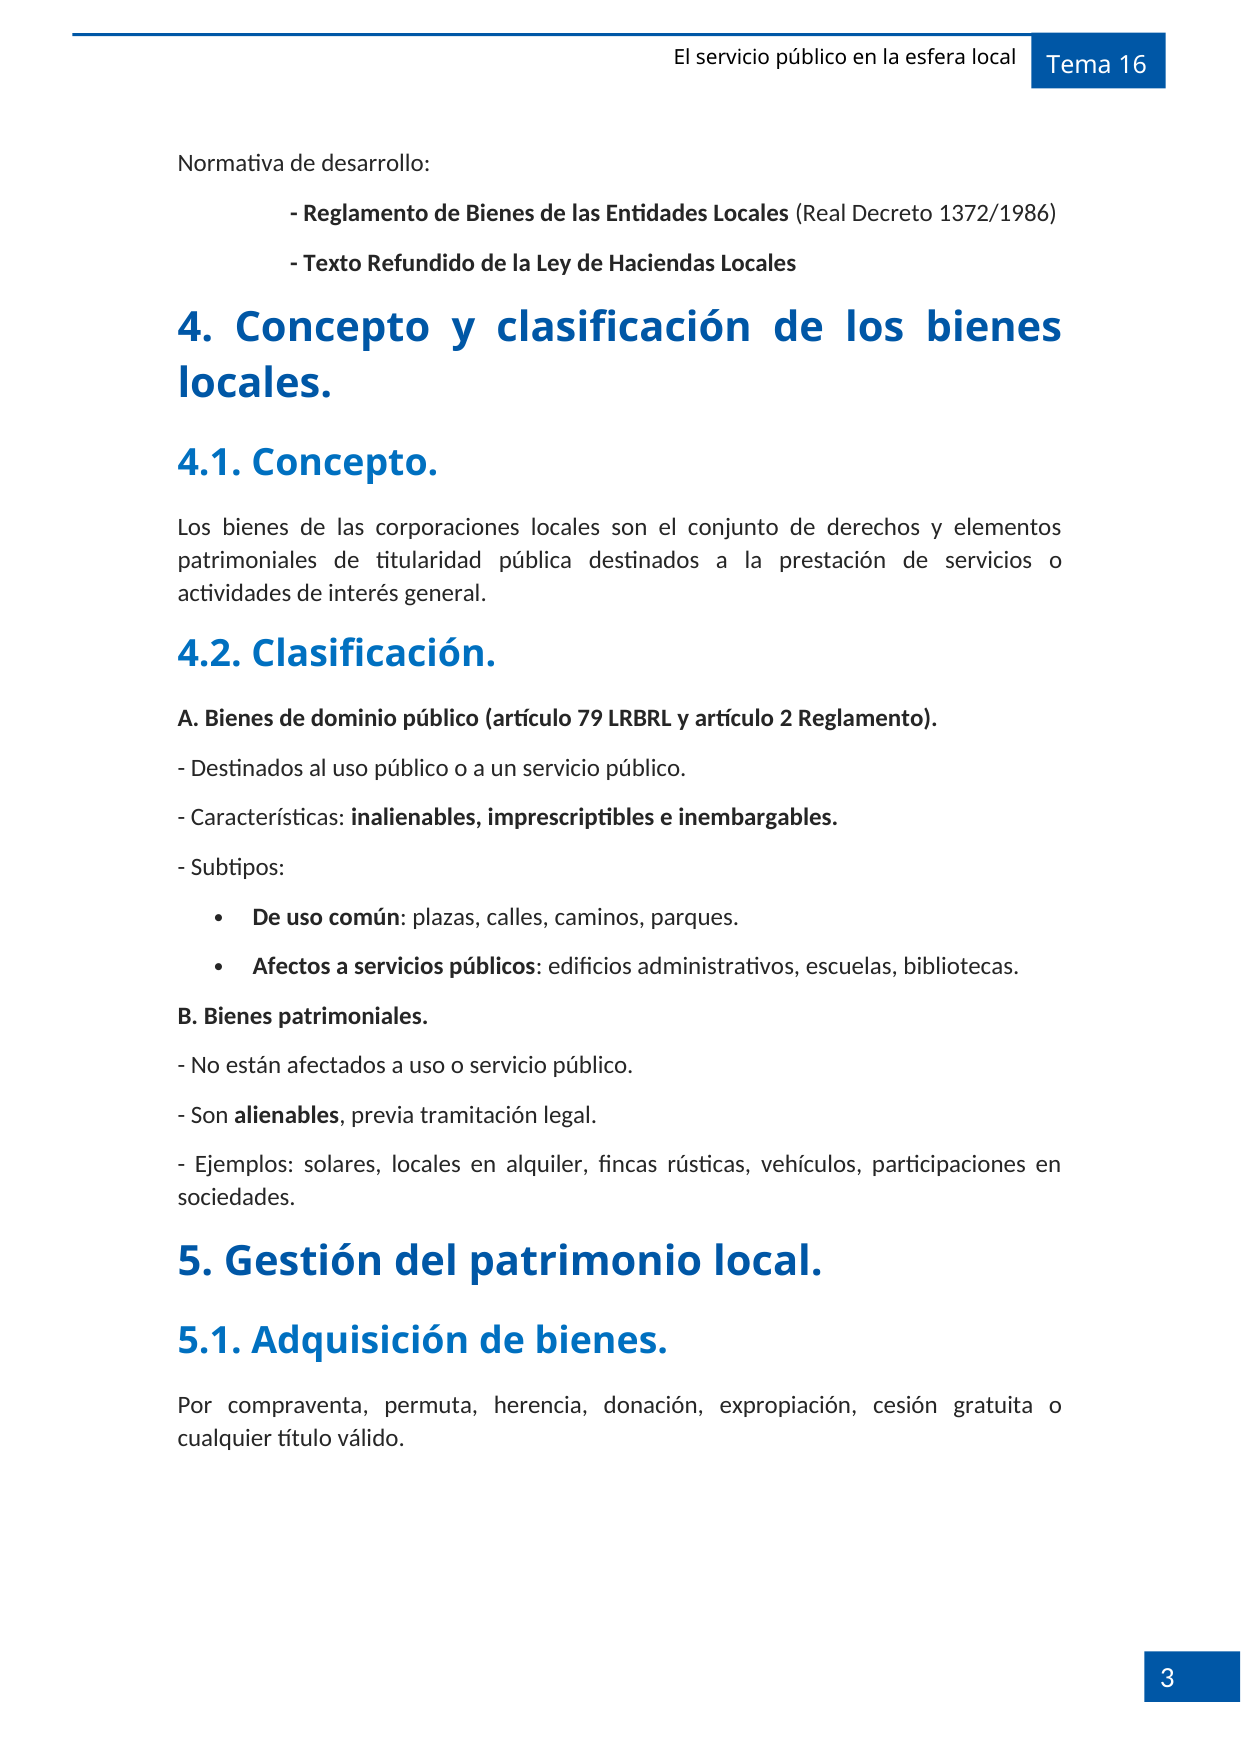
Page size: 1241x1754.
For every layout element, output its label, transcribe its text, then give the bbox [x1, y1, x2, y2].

text Por compraventa, permuta, herencia, donación, expropiación, cesión gratuita o cualquier título válido. [177, 1389, 1063, 1452]
text - Subtipos: [177, 851, 1063, 882]
list De uso común: plazas, calles, caminos, parques. [215, 901, 1063, 931]
text - Destinados al uso público o a un servicio público. [177, 752, 1063, 782]
text - Características: inalienables, imprescriptibles e inembargables. [177, 802, 1063, 832]
text B. Bienes patrimoniales. [177, 1000, 1063, 1030]
text Normativa de desarrollo: [177, 148, 1063, 178]
text Los bienes de las corporaciones locales son el conjunto de derechos y elementos patrimoniales de titularidad pública destinados a la prestación de servicios o actividades de interés general. [177, 511, 1063, 607]
text - No están afectados a uso o servicio público. [177, 1049, 1063, 1080]
subtitle 4.1. Concepto. [177, 435, 1063, 486]
text - Texto Refundido de la Ley de Haciendas Locales [290, 247, 1063, 277]
text - Ejemplos: solares, locales en alquiler, fincas rústicas, vehículos, participaciones en sociedades. [177, 1149, 1063, 1212]
subtitle 5.1. Adquisición de bienes. [177, 1313, 1063, 1364]
subtitle 5. Gestión del patrimonio local. [177, 1231, 1063, 1288]
text - Reglamento de Bienes de las Entidades Locales (Real Decreto 1372/1986) [290, 197, 1063, 228]
subtitle 4. Concepto y clasificación de los bienes locales. [177, 296, 1063, 410]
subtitle 4.2. Clasificación. [177, 626, 1063, 677]
text A. Bienes de dominio público (artículo 79 LRBRL y artículo 2 Reglamento). [177, 702, 1063, 733]
list Afectos a servicios públicos: edificios administrativos, escuelas, bibliotecas. [215, 950, 1063, 981]
text - Son alienables, previa tramitación legal. [177, 1099, 1063, 1129]
